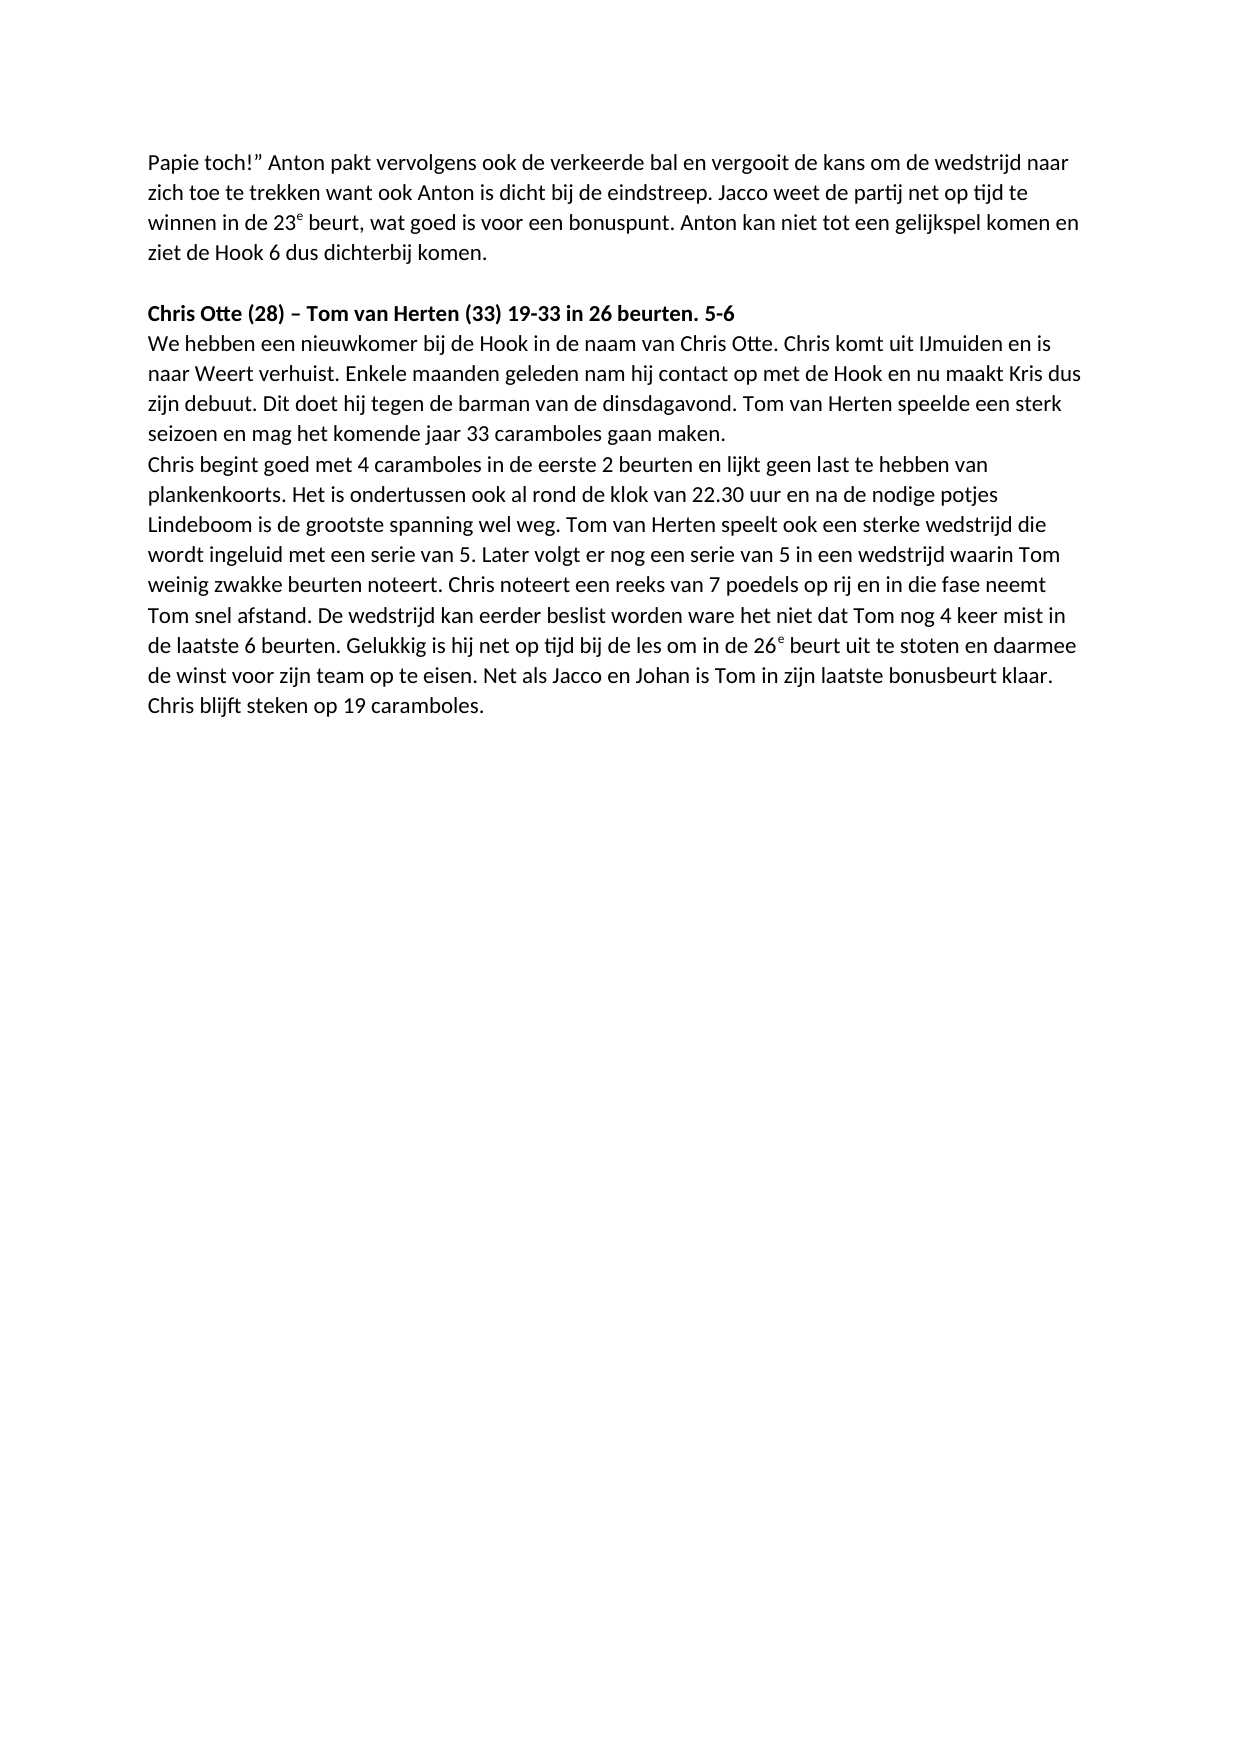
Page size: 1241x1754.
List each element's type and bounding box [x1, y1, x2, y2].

text [148, 148, 1093, 719]
